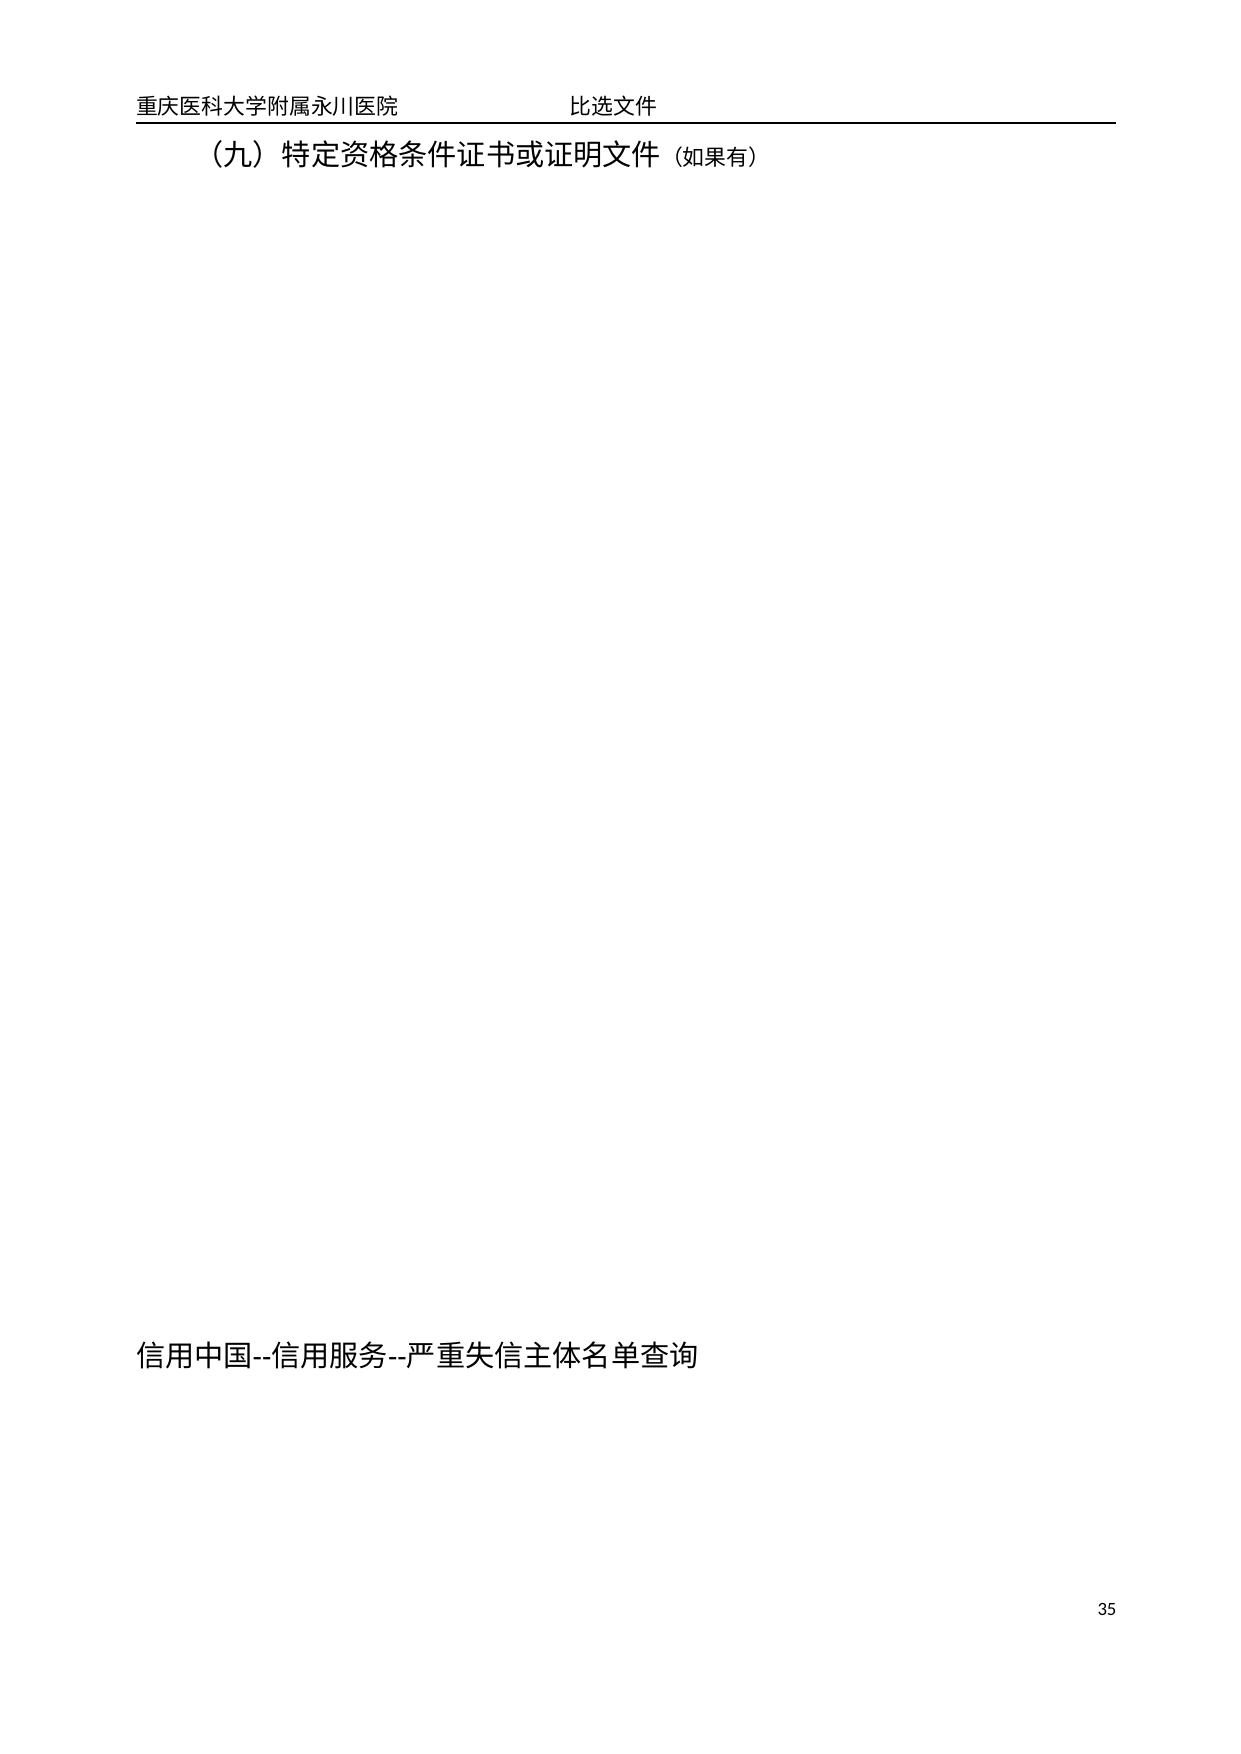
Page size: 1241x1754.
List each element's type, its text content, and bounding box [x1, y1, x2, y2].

text 信用中国--信用服务--严重失信主体名单查询 [136, 1332, 1116, 1375]
text （九）特定资格条件证书或证明文件（如果有） [136, 124, 1116, 176]
